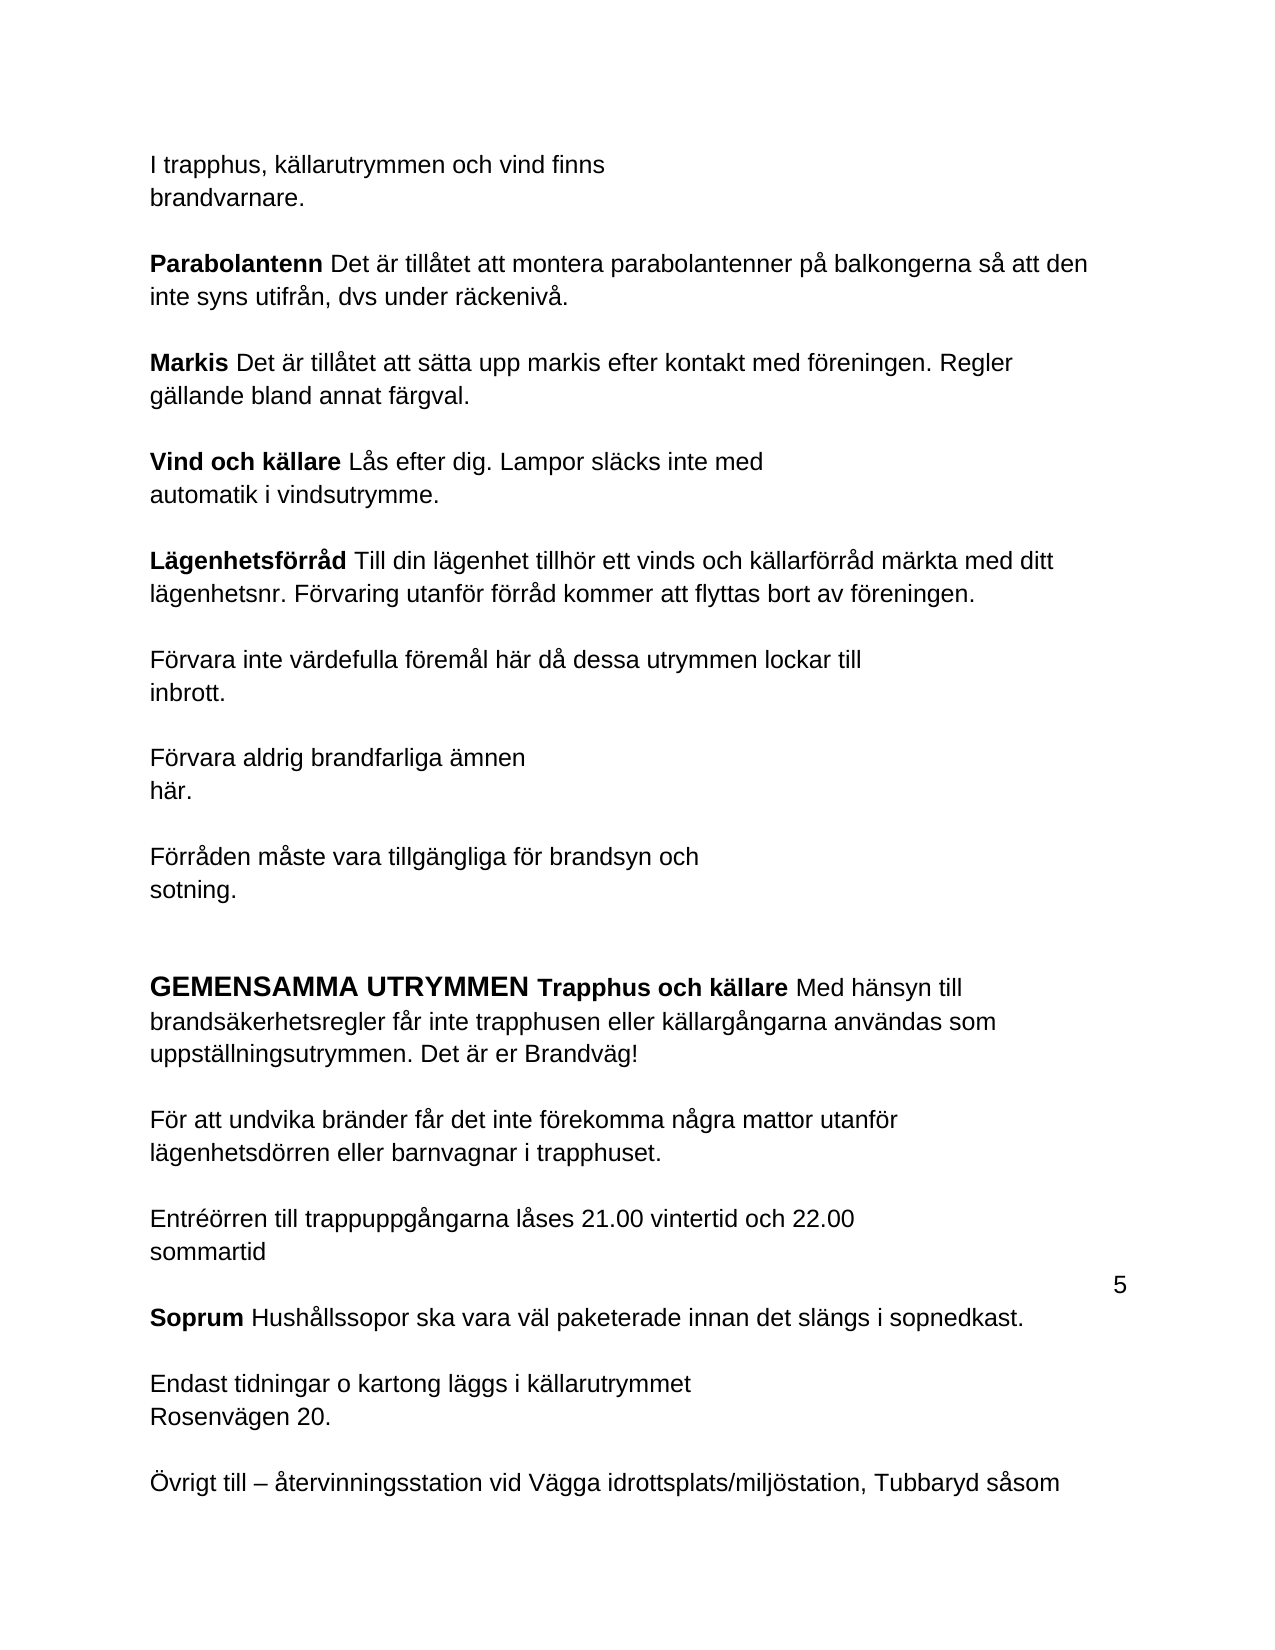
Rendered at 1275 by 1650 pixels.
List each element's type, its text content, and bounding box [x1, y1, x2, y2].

text GEMENSAMMA UTRYMMEN Trapphus och källare Med hänsyn till brandsäkerhetsregler får inte trapphusen eller källargångarna användas som uppställningsutrymmen. Det är er Brandväg! [149, 970, 1067, 1068]
text Markis Det är tillåtet att sätta upp markis efter kontakt med föreningen. Regler gällande bland annat färgval. [149, 348, 1072, 410]
text Vind och källare Lås efter dig. Lampor släcks inte med automatik i vindsutrymme. [149, 447, 804, 509]
text Förvara inte värdefulla föremål här då dessa utrymmen lockar till inbrott. [149, 645, 882, 707]
text Förråden måste vara tillgängliga för brandsyn och sotning. [149, 842, 736, 904]
text I trapphus, källarutrymmen och vind finns brandvarnare. [149, 150, 716, 212]
text Lägenhetsförråd Till din lägenhet tillhör ett vinds och källarförråd märkta med ditt lägenhetsnr. Förvaring utanför förråd kommer att flyttas bort av föreningen. [149, 546, 1116, 608]
text Parabolantenn Det är tillåtet att montera parabolantenner på balkongerna så att den inte syns utifrån, dvs under räckenivå. [149, 249, 1106, 311]
text Förvara aldrig brandfarliga ämnen här. [149, 743, 538, 805]
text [149, 1467, 1108, 1496]
text 5 Soprum Hushållssopor ska vara väl paketerade innan det slängs i sopnedkast. [149, 1270, 1129, 1332]
text För att undvika bränder får det inte förekomma några mattor utanför lägenhetsdörren eller barnvagnar i trapphuset. [149, 1105, 1049, 1167]
text Entréörren till trappuppgångarna låses 21.00 vintertid och 22.00 sommartid [149, 1204, 903, 1266]
text Endast tidningar o kartong läggs i källarutrymmet Rosenvägen 20. [149, 1369, 814, 1431]
